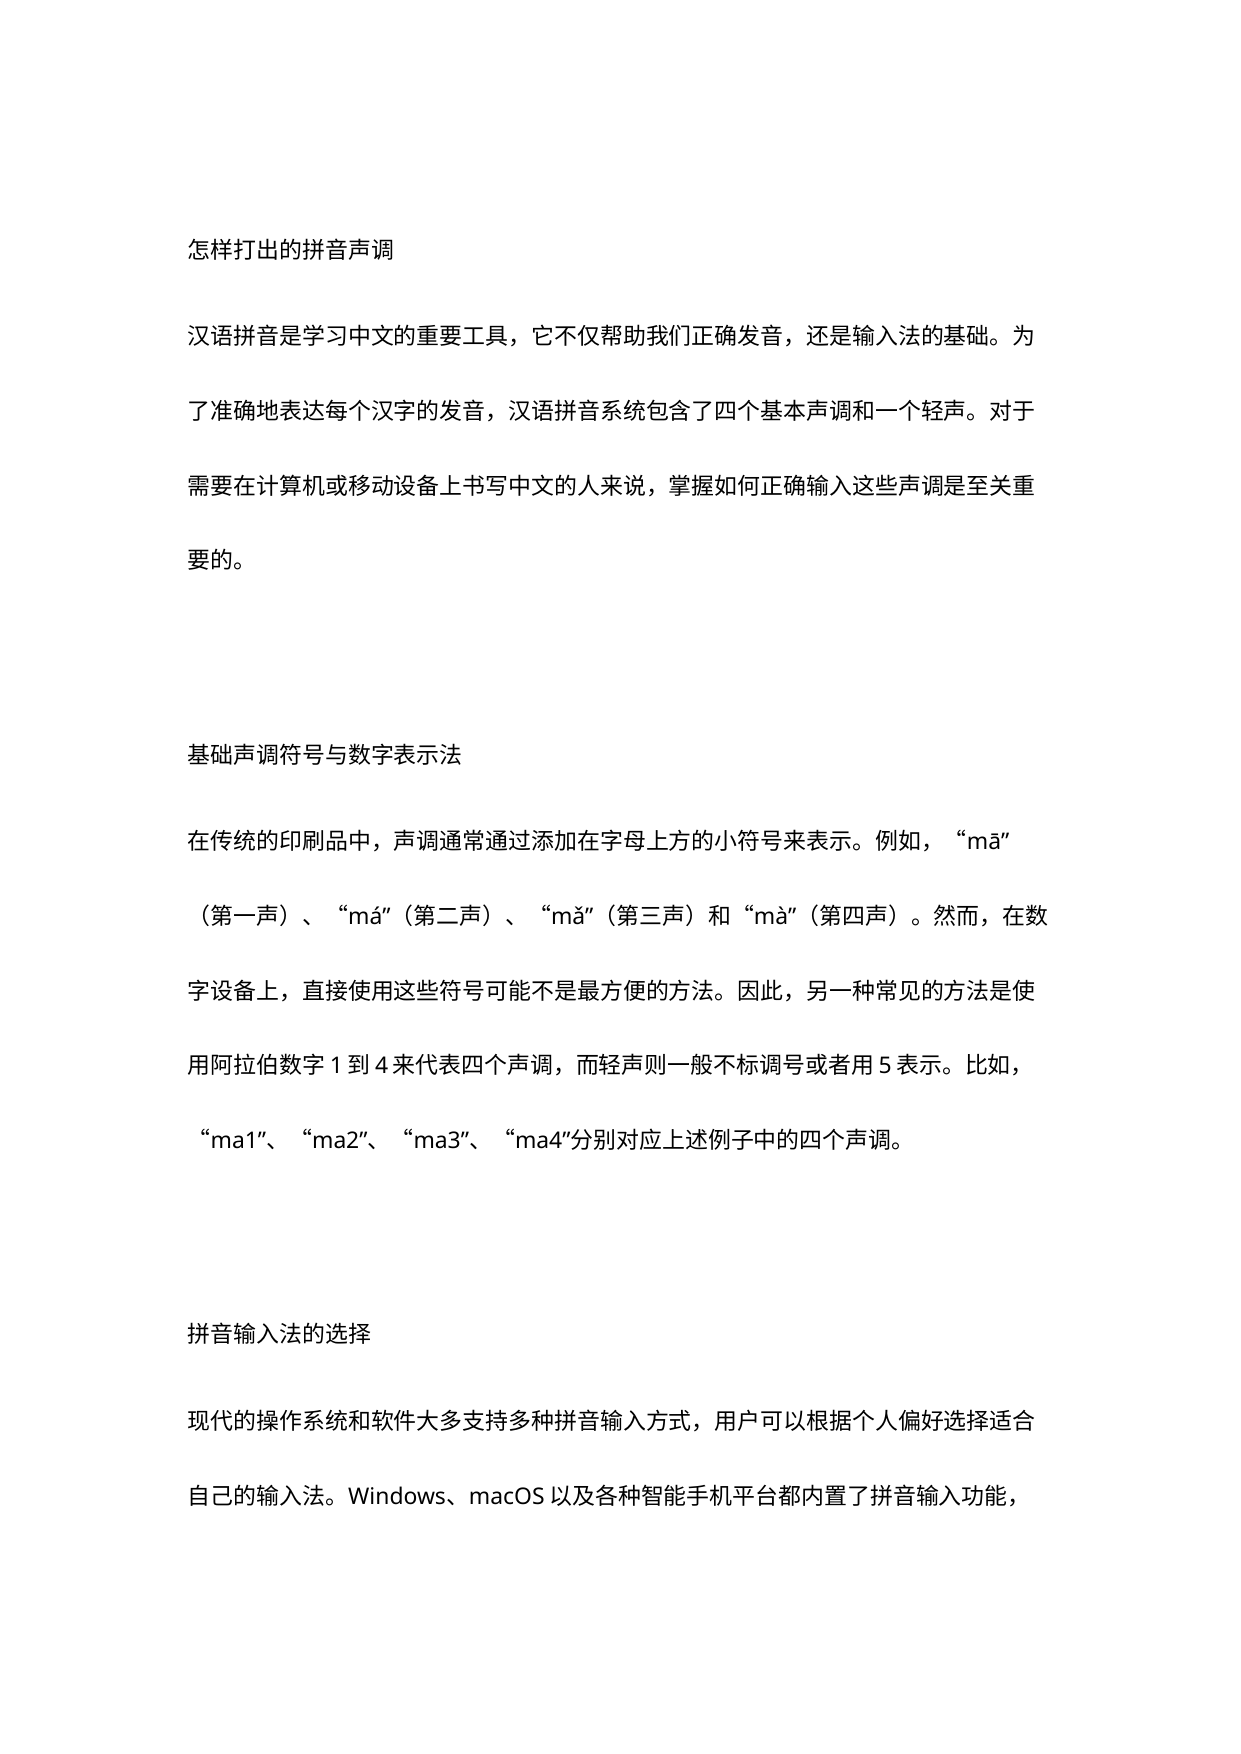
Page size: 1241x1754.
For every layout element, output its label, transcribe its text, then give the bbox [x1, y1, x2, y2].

text 怎样打出的拼音声调 [187, 216, 1053, 281]
text 在传统的印刷品中，声调通常通过添加在字母上方的小符号来表示。例如，“mā”（第一声）、“má”（第二声）、“mǎ”（第三声）和“mà”（第四声）。然而，在数字设备上，直接使用这些符号可能不是最方便的方法。因此，另一种常见的方法是使用阿拉伯数字1到4来代表四个声调，而轻声则一般不标调号或者用5表示。比如，“ma1”、“ma2”、“ma3”、“ma4”分别对应上述例子中的四个声调。 [187, 807, 1053, 1171]
text 基础声调符号与数字表示法 [187, 721, 1053, 786]
text 拼音输入法的选择 [187, 1300, 1053, 1365]
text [187, 1387, 1053, 1527]
text 汉语拼音是学习中文的重要工具，它不仅帮助我们正确发音，还是输入法的基础。为了准确地表达每个汉字的发音，汉语拼音系统包含了四个基本声调和一个轻声。对于需要在计算机或移动设备上书写中文的人来说，掌握如何正确输入这些声调是至关重要的。 [187, 302, 1053, 591]
